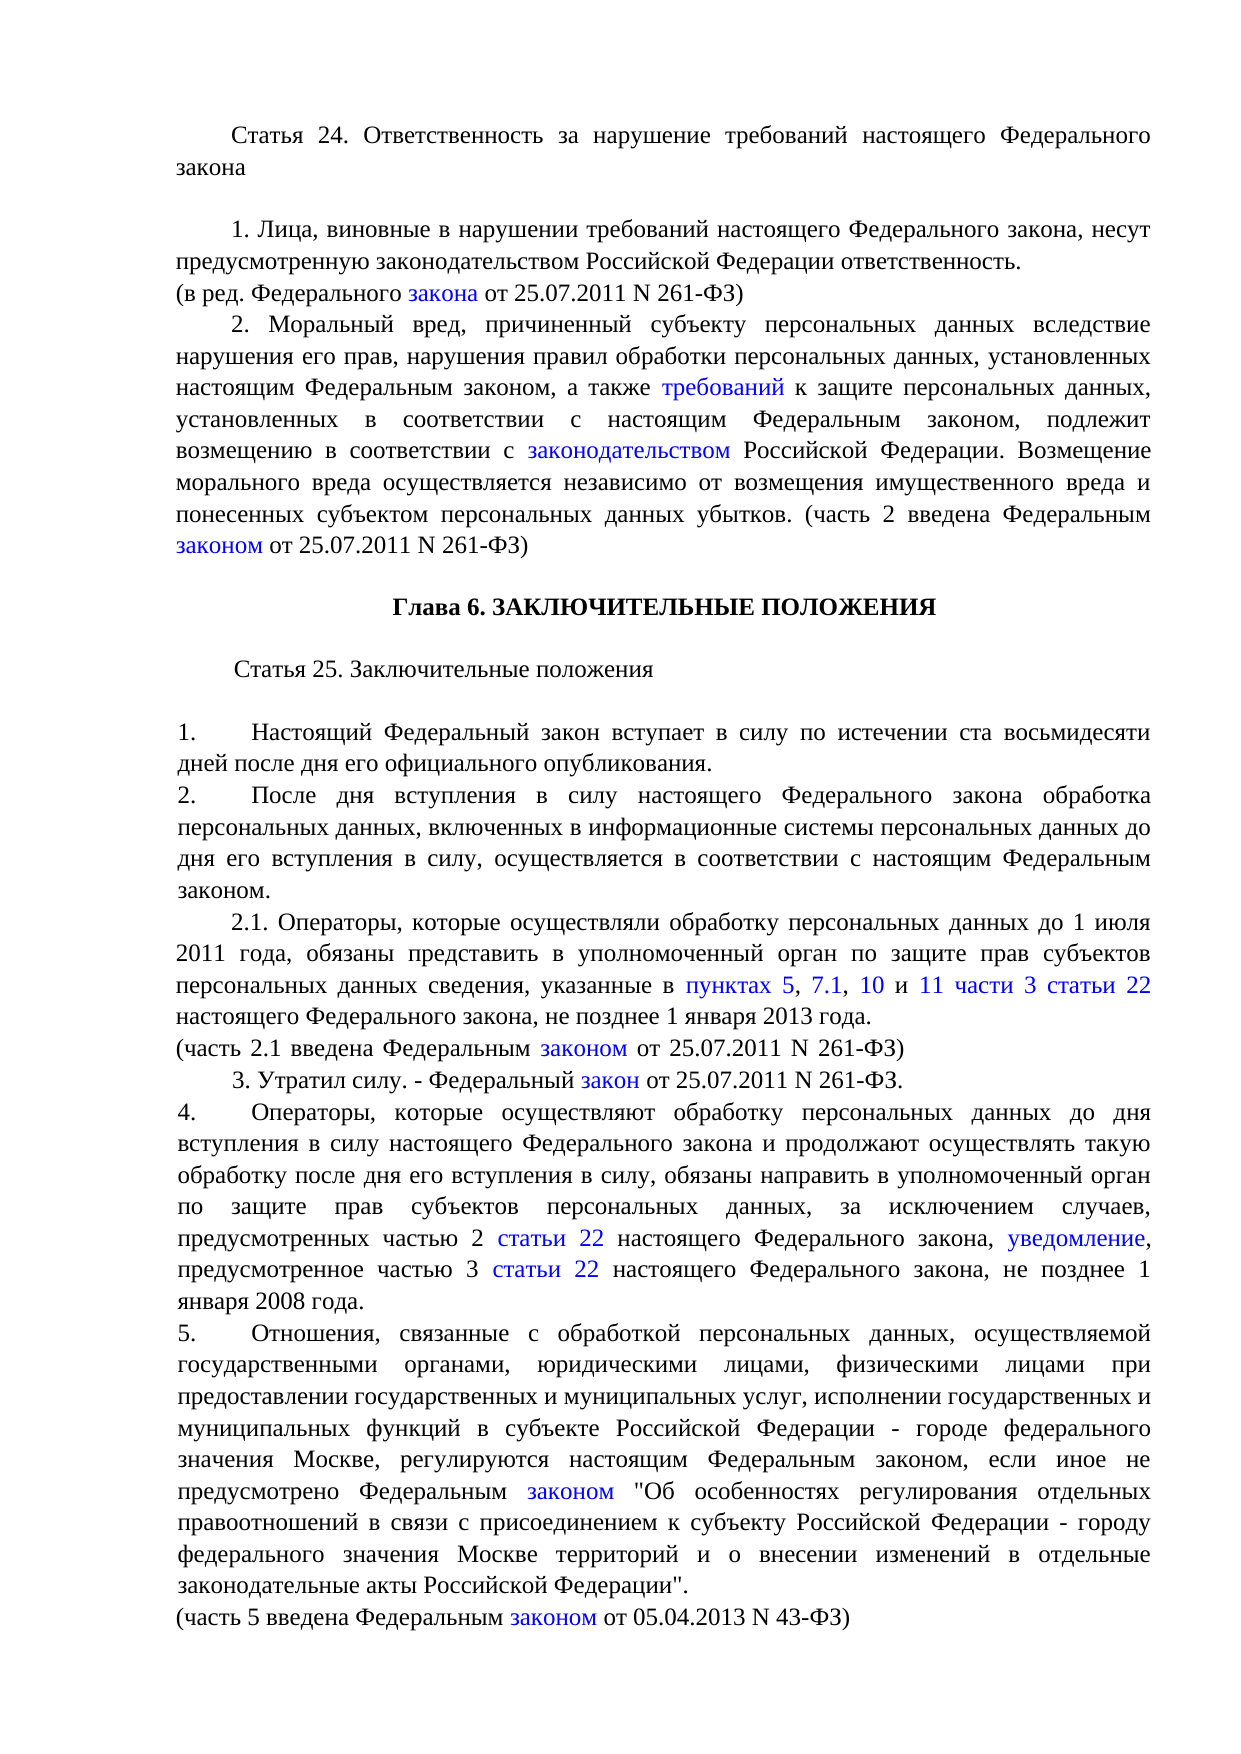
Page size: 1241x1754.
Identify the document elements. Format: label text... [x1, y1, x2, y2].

text Статья 25. Заключительные положения [233, 654, 1152, 683]
text 2.1. Операторы, которые осуществляли обработку персональных данных до 1 июля 2011 года, обязаны представить в уполномоченный орган по защите прав субъектов персональных данных сведения, указанные в пунктах 5, 7.1, 10 и 11 части 3 статьи 22 настоящего Федерального закона, не позднее 1 января 2013 года. [176, 907, 1152, 1030]
list Настоящий Федеральный закон вступает в силу по истечении ста восьмидесяти дней после дня его официального опубликования. [177, 717, 1152, 777]
list Операторы, которые осуществляют обработку персональных данных до дня вступления в силу настоящего Федерального закона и продолжают осуществлять такую обработку после дня его вступления в силу, обязаны направить в уполномоченный орган по защите прав субъектов персональных данных, за исключением случаев, предусмотренных частью 2 статьи 22 настоящего Федерального закона, уведомление, предусмотренное частью 3 статьи 22 настоящего Федерального закона, не позднее 1 января 2008 года. [177, 1097, 1152, 1315]
list Отношения, связанные с обработкой персональных данных, осуществляемой государственными органами, юридическими лицами, физическими лицами при предоставлении государственных и муниципальных услуг, исполнении государственных и муниципальных функций в субъекте Российской Федерации - городе федерального значения Москве, регулируются настоящим Федеральным законом, если иное не предусмотрено Федеральным законом "Об особенностях регулирования отдельных правоотношений в связи с присоединением к субъекту Российской Федерации - городу федерального значения Москве территорий и о внесении изменений в отдельные законодательные акты Российской Федерации". [177, 1318, 1152, 1599]
list После дня вступления в силу настоящего Федерального закона обработка персональных данных, включенных в информационные системы персональных данных до дня его вступления в силу, осуществляется в соответствии с настоящим Федеральным законом. [177, 780, 1152, 903]
subtitle Глава 6. ЗАКЛЮЧИТЕЛЬНЫЕ ПОЛОЖЕНИЯ [177, 592, 1152, 621]
text (часть 5 введена Федеральным законом от 05.04.2013 N 43-ФЗ) [176, 1602, 1152, 1631]
text 2. Моральный вред, причиненный субъекту персональных данных вследствие нарушения его прав, нарушения правил обработки персональных данных, установленных настоящим Федеральным законом, а также требований к защите персональных данных, установленных в соответствии с настоящим Федеральным законом, подлежит возмещению в соответствии с законодательством Российской Федерации. Возмещение морального вреда осуществляется независимо от возмещения имущественного вреда и понесенных субъектом персональных данных убытков. (часть 2 введена Федеральным законом от 25.07.2011 N 261-ФЗ) [176, 309, 1152, 559]
text 1. Лица, виновные в нарушении требований настоящего Федерального закона, несут предусмотренную законодательством Российской Федерации ответственность. [176, 214, 1152, 275]
text Статья 24. Ответственность за нарушение требований настоящего Федерального закона [176, 121, 1152, 181]
subtitle (в ред. Федерального закона от 25.07.2011 N 261-ФЗ) [176, 278, 1152, 307]
text (часть 2.1 введена Федеральным законом от 25.07.2011 N 261-ФЗ) 3. Утратил силу. - Федеральный закон от 25.07.2011 N 261-ФЗ. [176, 1033, 905, 1093]
